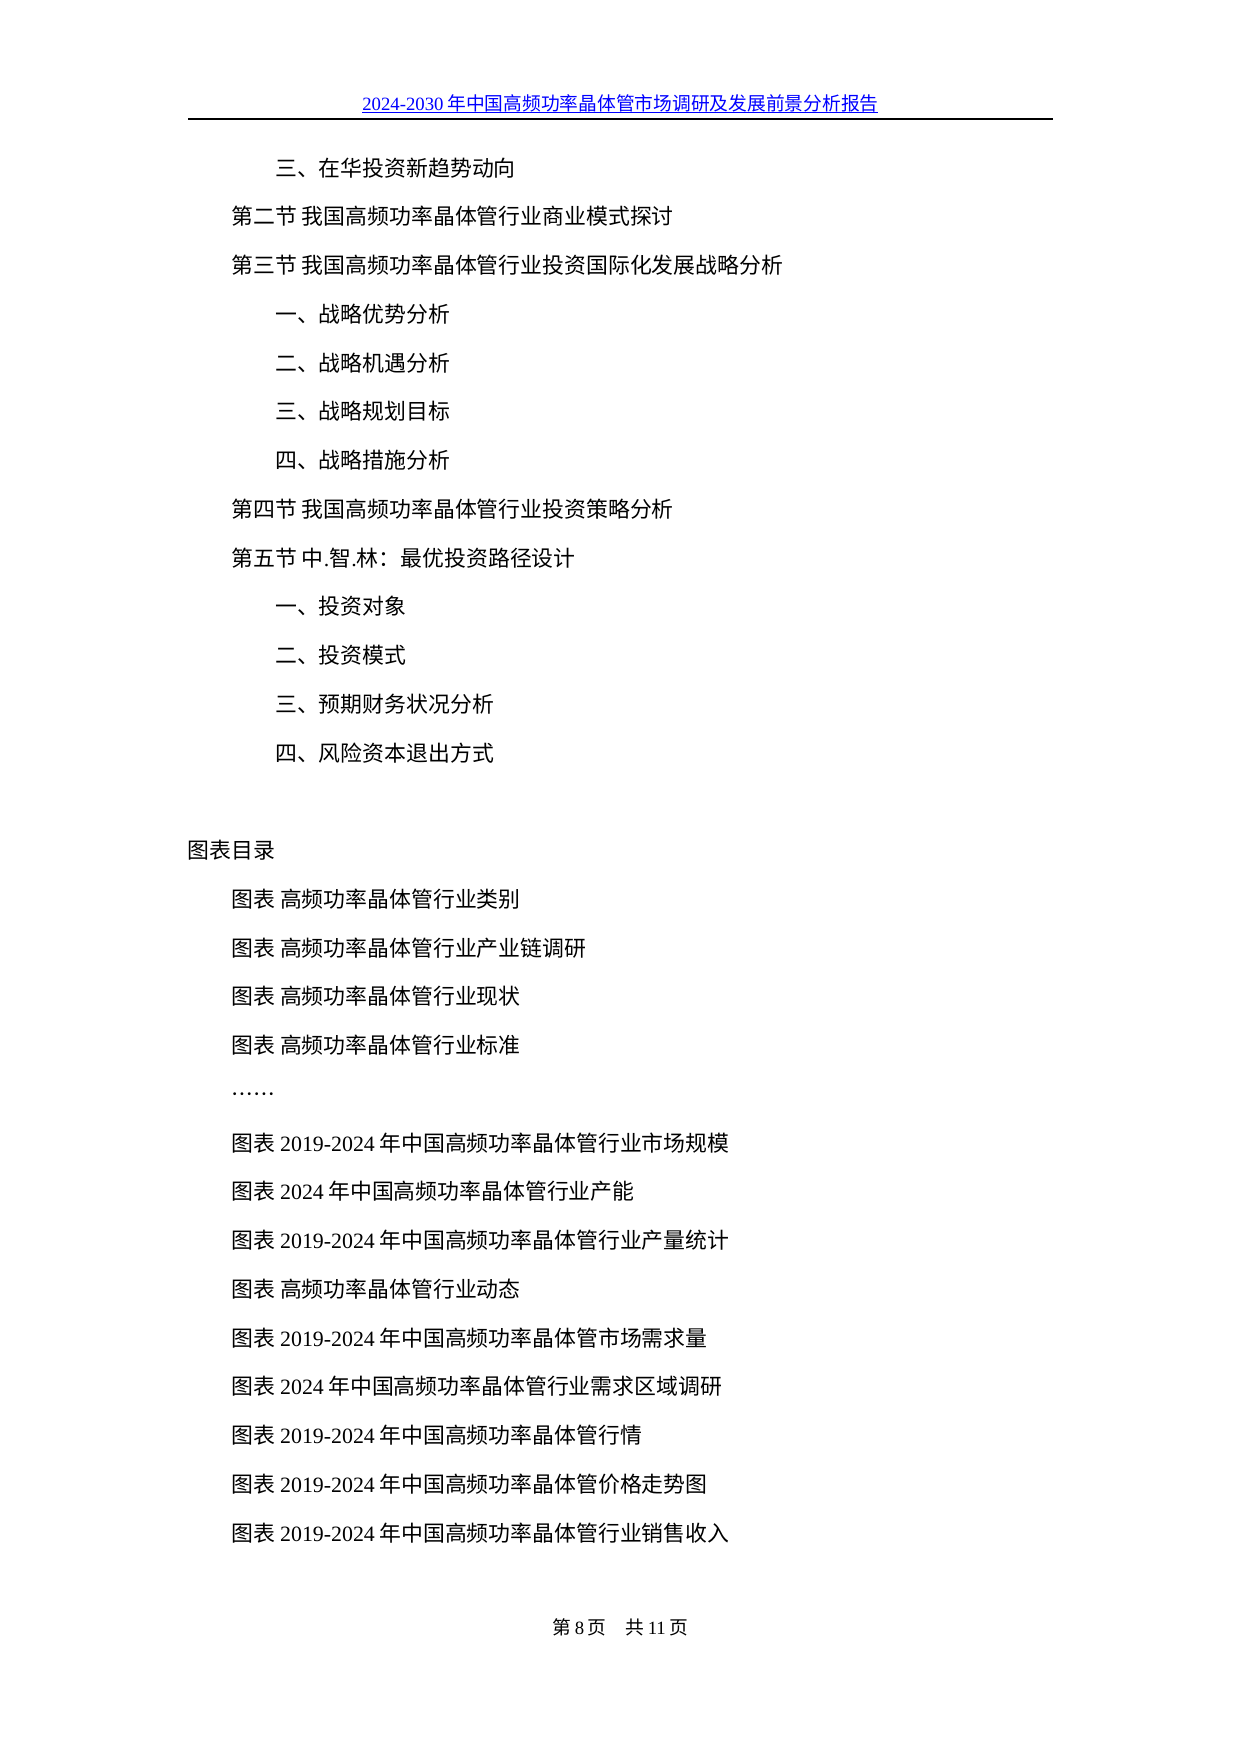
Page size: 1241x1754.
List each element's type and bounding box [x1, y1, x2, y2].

text [187, 150, 1053, 1548]
